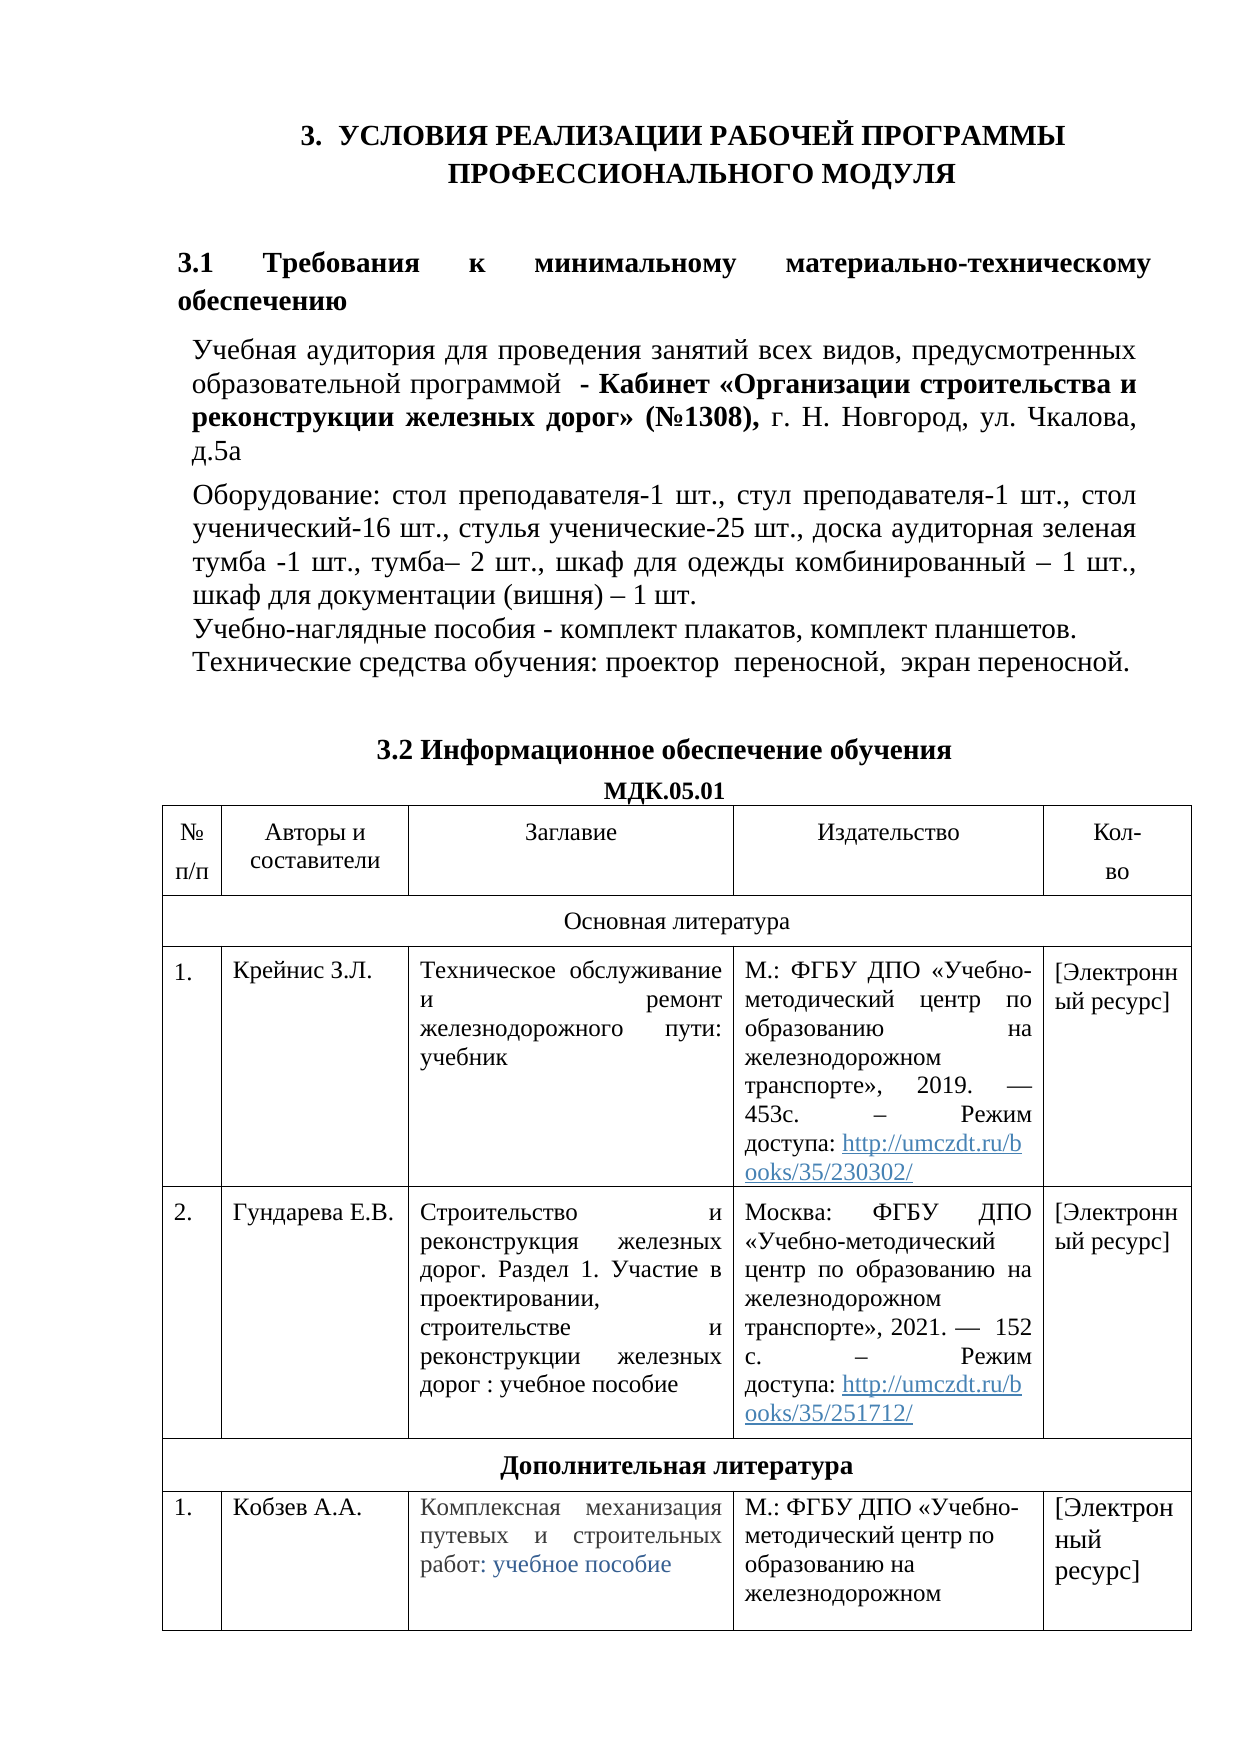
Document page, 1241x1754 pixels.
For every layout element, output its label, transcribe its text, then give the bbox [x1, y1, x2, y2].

table_cell Крейнис З.Л. [222, 947, 408, 1186]
table_cell Москва: ФГБУ ДПО «Учебно-методический центр по образованию на железнодорожном транспорте», 2021. — 152 с. – Режим доступа: http://umczdt.ru/books/35/251712/ [734, 1187, 1043, 1437]
table_cell Дополнительная литература [163, 1439, 1191, 1491]
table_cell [409, 1492, 733, 1630]
table_cell Гундарева Е.В. [222, 1187, 408, 1437]
list ПРОФЕССИОНАЛЬНОГО МОДУЛЯ [252, 157, 1152, 190]
table_header Издательство [734, 806, 1043, 895]
text Учебно-наглядные пособия - комплект плакатов, комплект планшетов. [192, 611, 1137, 644]
table_header Кол- во [1044, 806, 1191, 895]
subtitle 3.1 Требования к минимальному материально-техническому обеспечению [177, 245, 1152, 317]
table_cell Техническое обслуживание и ремонт железнодорожного пути: учебник [409, 947, 733, 1186]
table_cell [734, 1492, 1043, 1630]
table_cell 1. [163, 947, 221, 1186]
table_cell Основная литература [163, 896, 1191, 946]
table_header Авторы и составители [222, 806, 408, 895]
table_cell Строительство и реконструкция железных дорог. Раздел 1. Участие в проектировании, строительстве и реконструкции железных дорог : учебное пособие [409, 1187, 733, 1437]
text Учебная аудитория для проведения занятий всех видов, предусмотренных образовательной программой - Кабинет «Организации строительства и реконструкции железных дорог» (№1308), г. Н. Новгород, ул. Чкалова, д.5а [192, 332, 1137, 466]
text МДК.05.01 [177, 776, 1152, 805]
table_cell [Электронный ресурс] [1044, 1187, 1191, 1437]
text Технические средства обучения: проектор переносной, экран переносной. [177, 644, 1152, 678]
table_cell 1. [163, 1492, 221, 1630]
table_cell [1044, 1492, 1191, 1630]
text Оборудование: стол преподавателя-1 шт., стул преподавателя-1 шт., стол ученический-16 шт., стулья ученические-25 шт., доска аудиторная зеленая тумба -1 шт., тумба– 2 шт., шкаф для одежды комбинированный – 1 шт., шкаф для документации (вишня) – 1 шт. [192, 477, 1137, 611]
table_cell 2. [163, 1187, 221, 1437]
table_cell Кобзев А.А. [222, 1492, 408, 1630]
table_header № п/п [163, 806, 221, 895]
list УСЛОВИЯ РЕАЛИЗАЦИИ РАБОЧЕЙ ПРОГРАММЫ [215, 118, 1152, 152]
text 3.2 Информационное обеспечение обучения [177, 732, 1152, 766]
table_header Заглавие [409, 806, 733, 895]
table_cell М.: ФГБУ ДПО «Учебно-методический центр по образованию на железнодорожном транспорте», 2019. — 453с. – Режим доступа: http://umczdt.ru/books/35/230302/ [734, 947, 1043, 1186]
table_cell [Электронный ресурс] [1044, 947, 1191, 1186]
